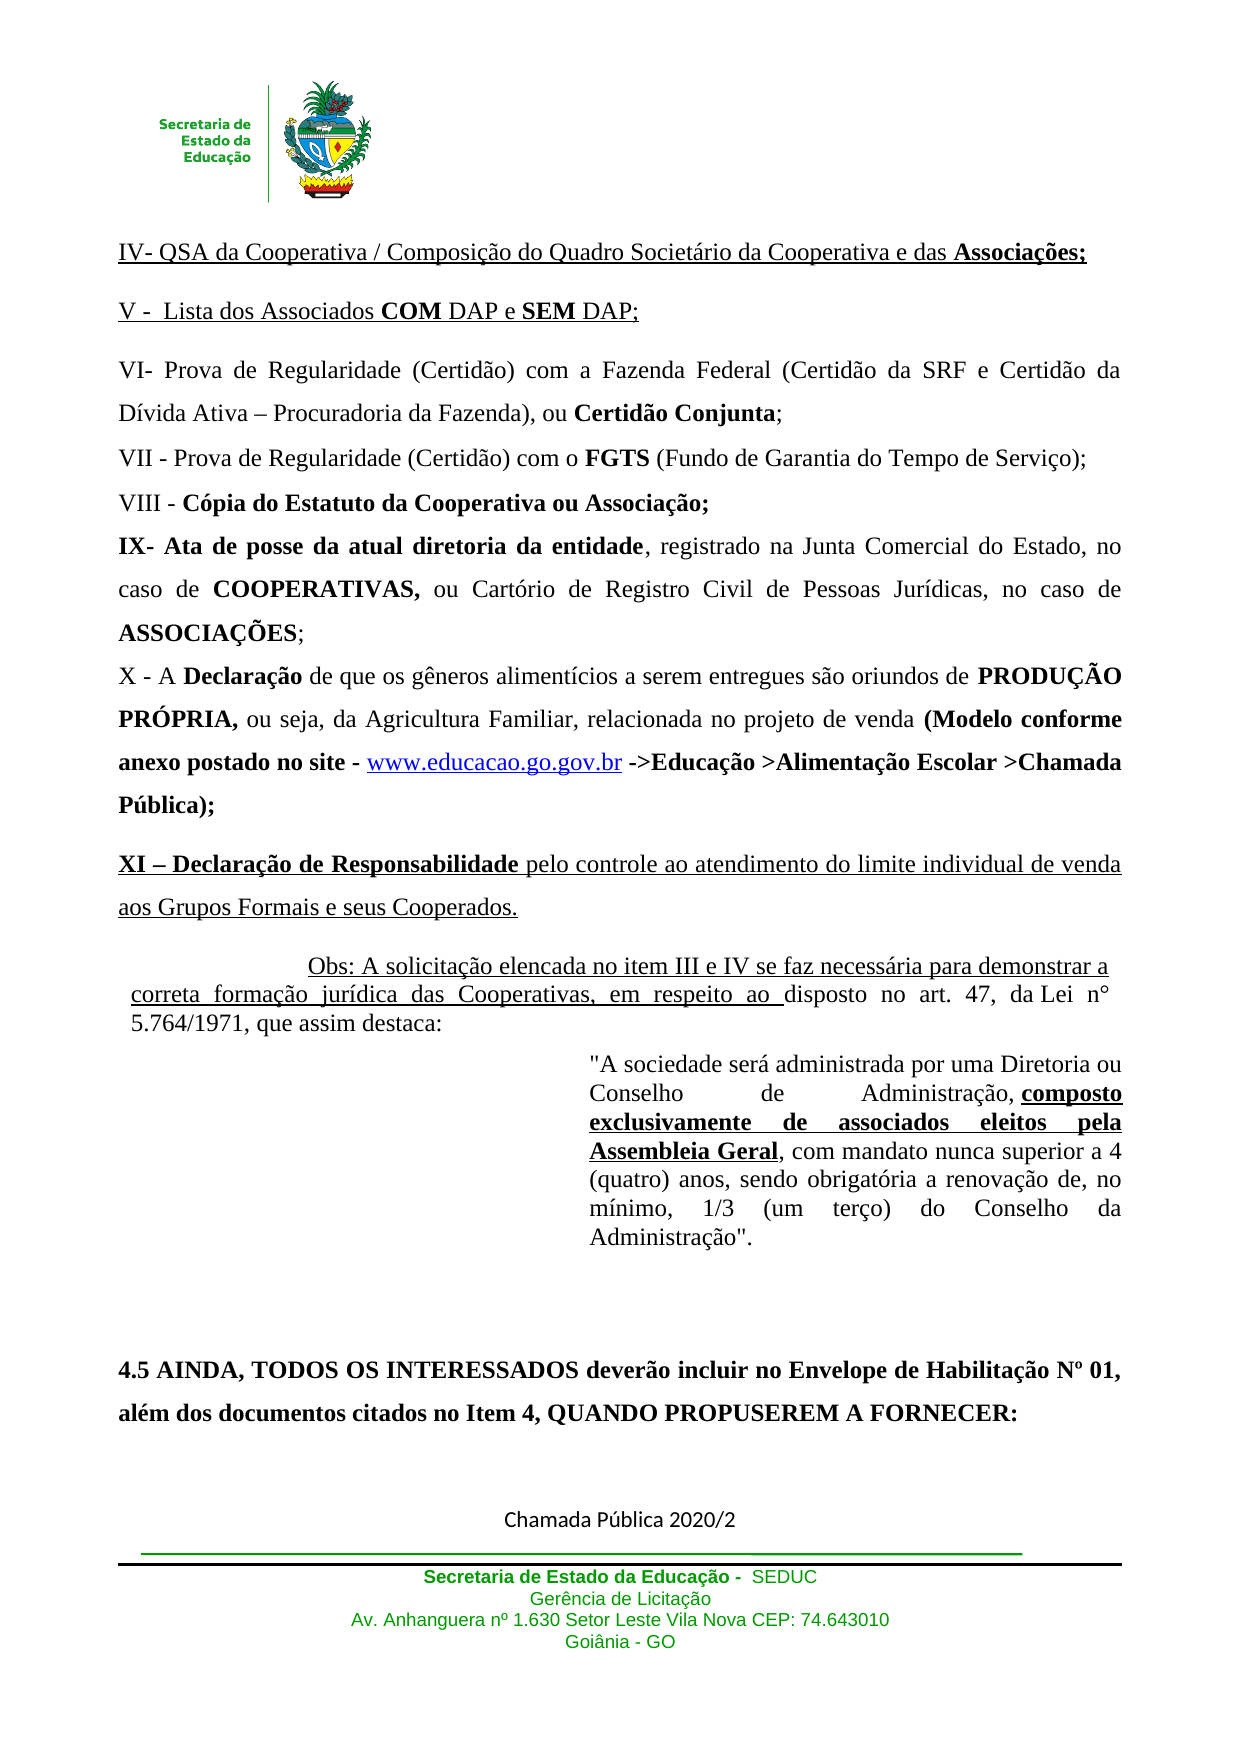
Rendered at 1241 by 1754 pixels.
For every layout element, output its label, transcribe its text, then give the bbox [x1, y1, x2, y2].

text "A sociedade será administrada por uma Diretoria ou Conselho de Administração, composto exclusivamente de associados eleitos pela Assembleia Geral, com mandato nunca superior a 4 (quatro) anos, sendo obrigatória a renovação de, no mínimo, 1/3 (um terço) do Conselho da Administração". [589, 1049, 1122, 1132]
text X - A Declaração de que os gêneros alimentícios a serem entregues são oriundos de PRODUÇÃO PRÓPRIA, ou seja, da Agricultura Familiar, relacionada no projeto de venda (Modelo conforme anexo postado no site - www.educacao.go.gov.br ->Educação >Alimentação Escolar >Chamada Pública); [118, 661, 1122, 819]
text IV- QSA da Cooperativa / Composição do Quadro Societário da Cooperativa e das Associações; [118, 237, 1122, 266]
text VII - Prova de Regularidade (Certidão) com o FGTS (Fundo de Garantia do Tempo de Serviço); [118, 443, 1122, 472]
text IX- Ata de posse da atual diretoria da entidade, registrado na Junta Comercial do Estado, no caso de COOPERATIVAS, ou Cartório de Registro Civil de Pessoas Jurídicas, no caso de ASSOCIAÇÕES; [118, 531, 1122, 646]
text XI – Declaração de Responsabilidade pelo controle ao atendimento do limite individual de venda aos Grupos Formais e seus Cooperados. [118, 875, 1122, 921]
text 4.5 AINDA, TODOS OS INTERESSADOS deverão incluir no Envelope de Habilitação Nº 01, além dos documentos citados no Item 4, QUANDO PROPUSEREM A FORNECER: [118, 1355, 1122, 1427]
text XI – Declaração de Responsabilidade pelo controle ao atendimento do limite individual de venda aos Grupos Formais e seus Cooperados. [118, 849, 1122, 874]
text VI- Prova de Regularidade (Certidão) com a Fazenda Federal (Certidão da SRF e Certidão da Dívida Ativa – Procuradoria da Fazenda), ou Certidão Conjunta; [118, 355, 1122, 427]
text "A sociedade será administrada por uma Diretoria ou Conselho de Administração, composto exclusivamente de associados eleitos pela Assembleia Geral, com mandato nunca superior a 4 (quatro) anos, sendo obrigatória a renovação de, no mínimo, 1/3 (um terço) do Conselho da Administração". [589, 1133, 1122, 1251]
text Obs: A solicitação elencada no item III e IV se faz necessária para demonstrar a correta formação jurídica das Cooperativas, em respeito ao disposto no art. 47, da Lei n° 5.764/1971, que assim destaca: [131, 951, 1110, 1037]
text VIII - Cópia do Estatuto da Cooperativa ou Associação; [118, 488, 1122, 517]
picture [118, 73, 412, 210]
text V - Lista dos Associados COM DAP e SEM DAP; [118, 296, 1122, 325]
